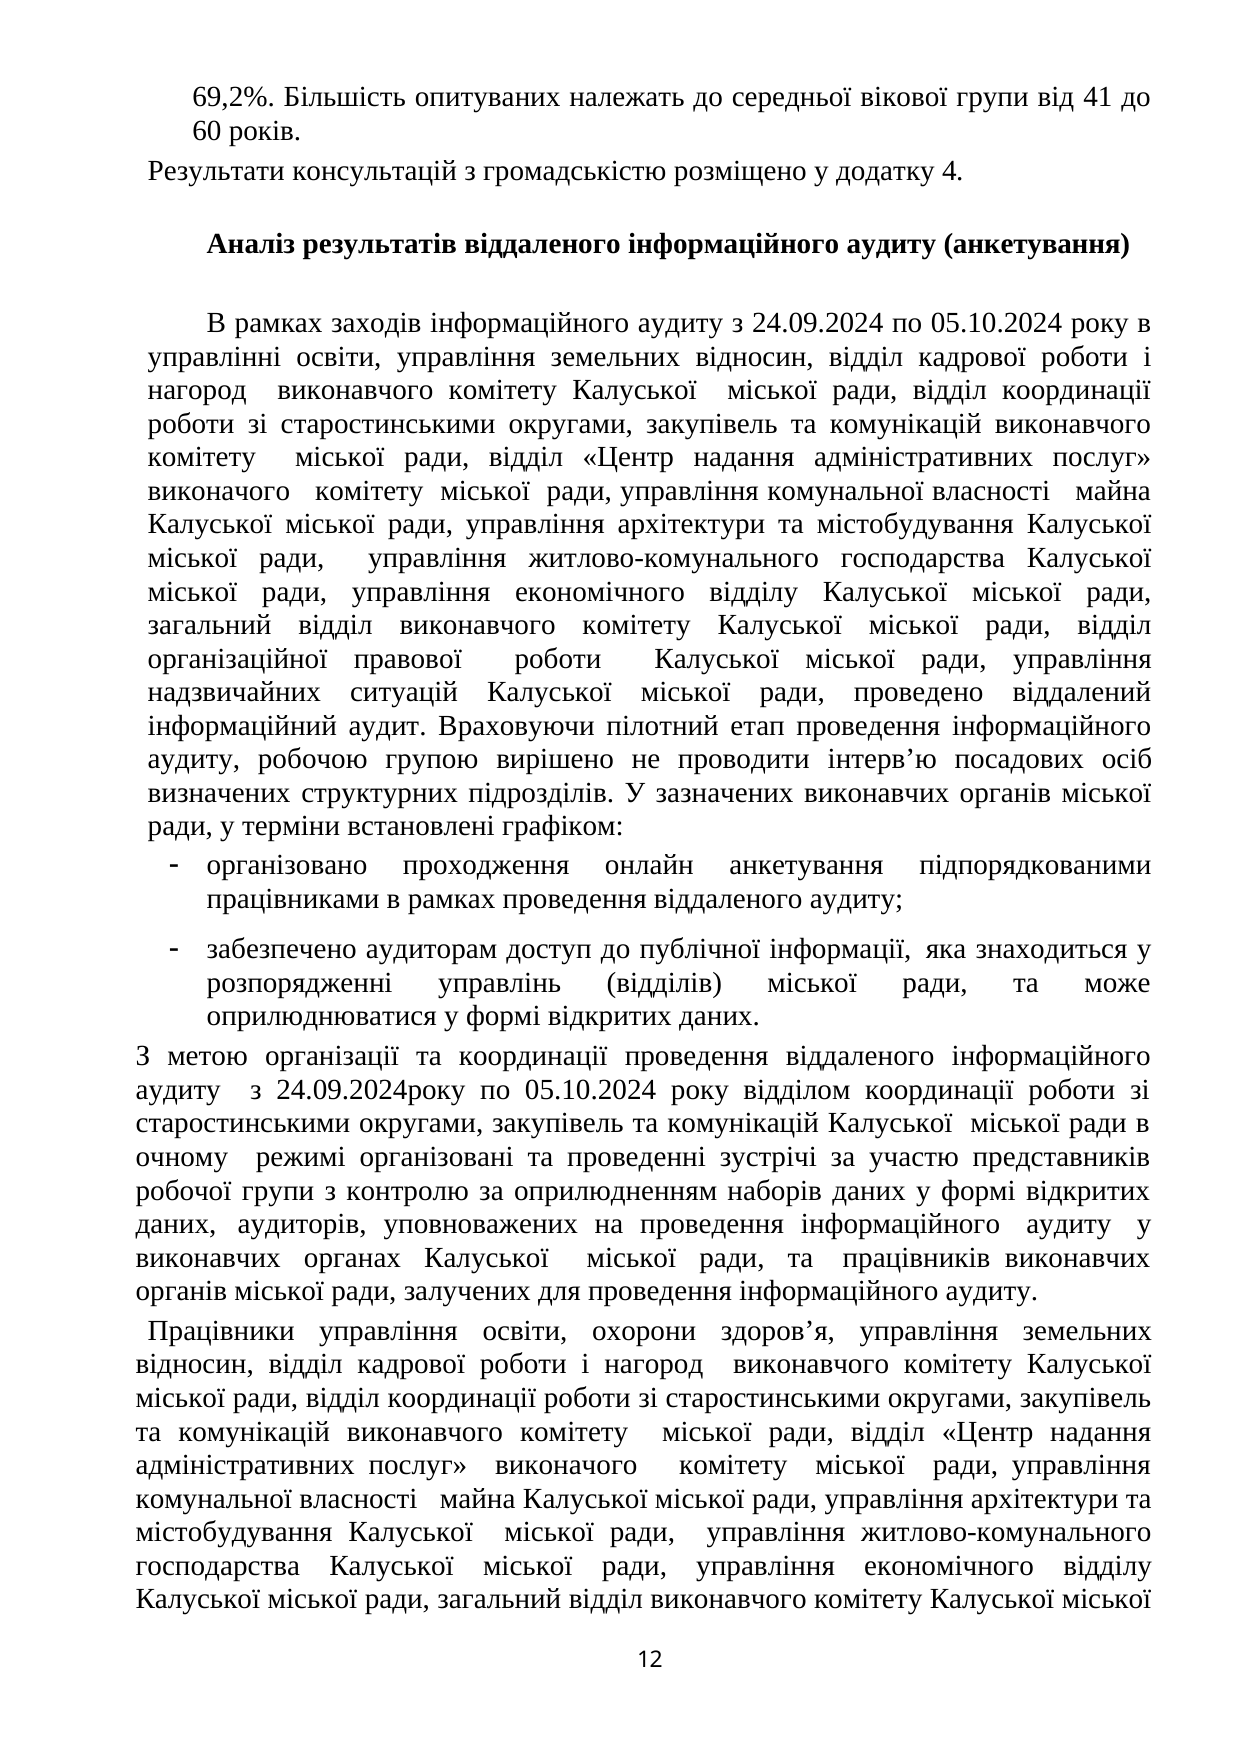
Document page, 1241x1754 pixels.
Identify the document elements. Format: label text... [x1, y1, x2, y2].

text Результати консультацій з громадськістю розміщено у додатку 4. [147, 153, 1163, 186]
text З метою організації та координації проведення віддаленого інформаційного аудиту з 24.09.2024року по 05.10.2024 року відділом координації роботи зі старостинськими округами, закупівель та комунікацій Калуської міської ради в очному режимі організовані та проведенні зустрічі за участю представників робочої групи з контролю за оприлюдненням наборів даних у формі відкритих даних, аудиторів, уповноважених на проведення інформаційного аудиту у виконавчих органах Калуської міської ради, та працівників виконавчих органів міської ради, залучених для проведення інформаційного аудиту. [135, 1038, 1151, 1307]
list організовано проходження онлайн анкетування підпорядкованими працівниками в рамках проведення віддаленого аудиту; [169, 848, 1152, 914]
subtitle Аналіз результатів віддаленого інформаційного аудиту (анкетування) [206, 226, 1163, 259]
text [135, 1313, 1152, 1615]
text В рамках заходів інформаційного аудиту з 24.09.2024 по 05.10.2024 року в управлінні освіти, управління земельних відносин, відділ кадрової роботи і нагород виконавчого комітету Калуської міської ради, відділ координації роботи зі старостинськими округами, закупівель та комунікацій виконавчого комітету міської ради, відділ «Центр надання адміністративних послуг» виконачого комітету міської ради, управління комунальної власності майна Калуської міської ради, управління архітектури та містобудування Калуської міської ради, управління житлово-комунального господарства Калуської міської ради, управління економічного відділу Калуської міської ради, загальний відділ виконавчого комітету Калуської міської ради, відділ організаційної правової роботи Калуської міської ради, управління надзвичайних ситуацій Калуської міської ради, проведено віддалений інформаційний аудит. Враховуючи пілотний етап проведення інформаційного аудиту, робочою групою вирішено не проводити інтерв’ю посадових осіб визначених структурних підрозділів. У зазначених виконавчих органів міської ради, у терміни встановлені графіком: [147, 305, 1152, 842]
list забезпечено аудиторам доступ до публічної інформації, яка знаходиться у розпорядженні управлінь (відділів) міської ради, та може оприлюднюватися у формі відкритих даних. [169, 931, 1151, 1032]
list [162, 79, 1152, 146]
